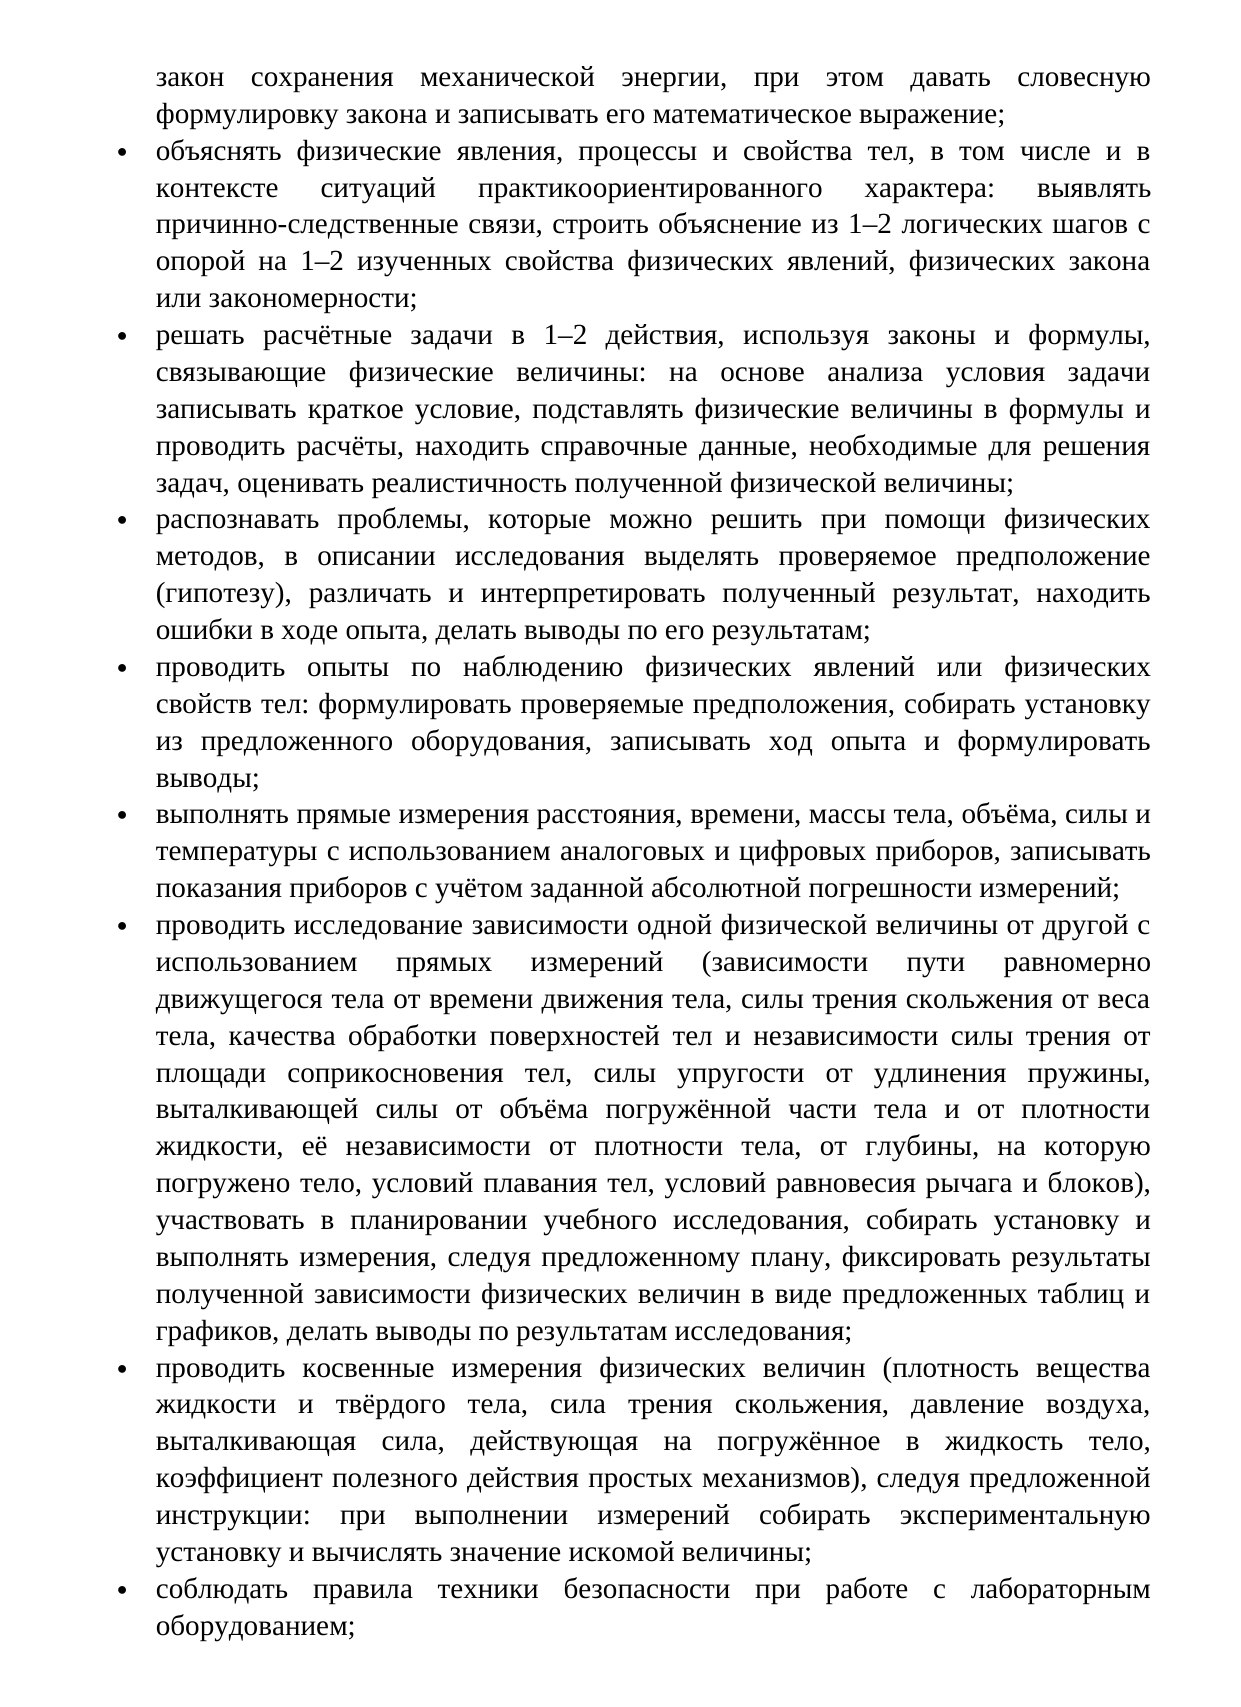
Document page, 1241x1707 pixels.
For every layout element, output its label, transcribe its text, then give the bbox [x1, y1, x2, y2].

list проводить исследование зависимости одной физической величины от другой с использованием прямых измерений (зависимости пути равномерно движущегося тела от времени движения тела, силы трения скольжения от веса тела, качества обработки поверхностей тел и независимости силы трения от площади соприкосновения тел, силы упругости от удлинения пружины, выталкивающей силы от объёма погружённой части тела и от плотности жидкости, её независимости от плотности тела, от глубины, на которую погружено тело, условий плавания тел, условий равновесия рычага и блоков), участвовать в планировании учебного исследования, собирать установку и выполнять измерения, следуя предложенному плану, фиксировать результаты полученной зависимости физических величин в виде предложенных таблиц и графиков, делать выводы по результатам исследования; [118, 907, 1152, 1346]
list решать расчётные задачи в 1–2 действия, используя законы и формулы, связывающие физические величины: на основе анализа условия задачи записывать краткое условие, подставлять физические величины в формулы и проводить расчёты, находить справочные данные, необходимые для решения задач, оценивать реалистичность полученной физической величины; [118, 317, 1152, 498]
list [118, 59, 1152, 129]
list проводить косвенные измерения физических величин (плотность вещества жидкости и твёрдого тела, сила трения скольжения, давление воздуха, выталкивающая сила, действующая на погружённое в жидкость тело, коэффициент полезного действия простых механизмов), следуя предложенной инструкции: при выполнении измерений собирать экспериментальную установку и вычислять значение искомой величины; [118, 1350, 1152, 1568]
list выполнять прямые измерения расстояния, времени, массы тела, объёма, силы и температуры с использованием аналоговых и цифровых приборов, записывать показания приборов с учётом заданной абсолютной погрешности измерений; [118, 797, 1152, 904]
list проводить опыты по наблюдению физических явлений или физических свойств тел: формулировать проверяемые предположения, собирать установку из предложенного оборудования, записывать ход опыта и формулировать выводы; [118, 649, 1152, 793]
list объяснять физические явления, процессы и свойства тел, в том числе и в контексте ситуаций практико­ориентированного характера: выявлять причинно-­следственные связи, строить объяснение из 1–2 логических шагов с опорой на 1–2 изученных свойства физических явлений, физических закона или закономерности; [118, 133, 1152, 314]
list распознавать проблемы, которые можно решить при помощи физических методов, в описании исследования выделять проверяемое предположение (гипотезу), различать и интерпретировать полученный результат, находить ошибки в ходе опыта, делать выводы по его результатам; [118, 502, 1152, 646]
list соблюдать правила техники безопасности при работе с лабораторным оборудованием; [118, 1571, 1152, 1641]
